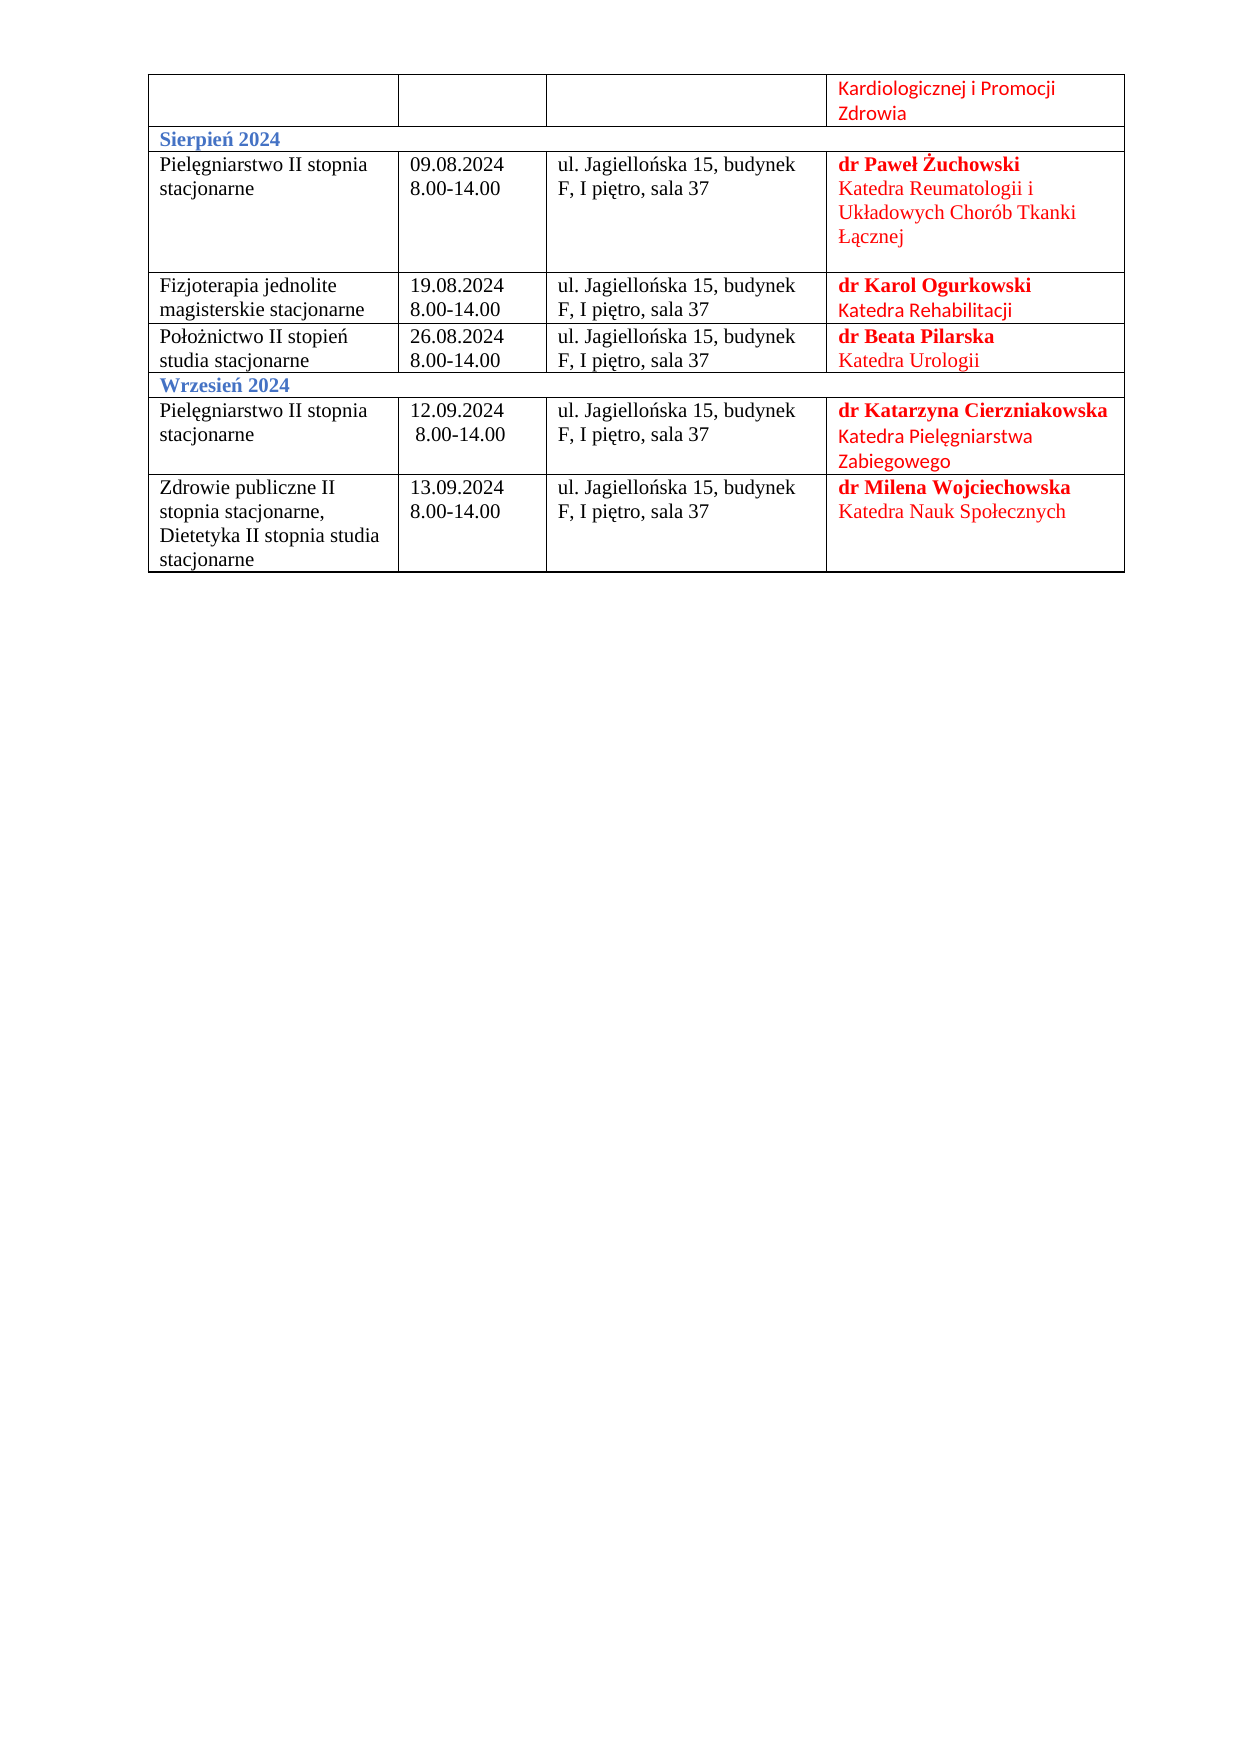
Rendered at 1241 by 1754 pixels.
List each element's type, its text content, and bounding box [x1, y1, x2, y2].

table_cell dr Katarzyna Cierzniakowska Katedra Pielęgniarstwa Zabiegowego [827, 398, 1124, 474]
table_cell dr Paweł Żuchowski Katedra Reumatologii i Układowych Chorób Tkanki Łącznej [827, 152, 1124, 272]
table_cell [399, 75, 546, 126]
table_cell 09.08.2024 8.00-14.00 [399, 152, 546, 272]
table_cell 19.08.2024 8.00-14.00 [399, 273, 546, 323]
table_cell Sierpień 2024 [149, 127, 1124, 151]
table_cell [547, 152, 826, 272]
table_cell Zdrowie publiczne II stopnia stacjonarne, Dietetyka II stopnia studia stacjonarne [149, 475, 398, 571]
table_cell 12.09.2024 8.00-14.00 [399, 398, 546, 474]
table_cell Wrzesień 2024 [149, 373, 1124, 397]
table_cell dr Milena Wojciechowska Katedra Nauk Społecznych [827, 475, 1124, 571]
table_cell ul. Jagiellońska 15, budynek F, I piętro, sala 37 [547, 398, 826, 474]
table_cell ul. Jagiellońska 15, budynek F, I piętro, sala 37 [547, 273, 826, 323]
table_cell 26.08.2024 8.00-14.00 [399, 324, 546, 372]
table_cell 13.09.2024 8.00-14.00 [399, 475, 546, 571]
table_cell Pielęgniarstwo II stopnia stacjonarne [149, 152, 398, 272]
table_cell Fizjoterapia jednolite magisterskie stacjonarne [149, 273, 398, 323]
table_cell Pielęgniarstwo II stopnia stacjonarne [149, 398, 398, 474]
table_cell ul. Jagiellońska 15, budynek F, I piętro, sala 37 [547, 475, 826, 571]
table_cell Położnictwo II stopień studia stacjonarne [149, 324, 398, 372]
table_cell dr Beata Pilarska Katedra Urologii [827, 324, 1124, 372]
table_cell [547, 75, 826, 126]
table_cell dr Karol Ogurkowski Katedra Rehabilitacji [827, 273, 1124, 323]
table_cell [149, 75, 398, 126]
table_cell ul. Jagiellońska 15, budynek F, I piętro, sala 37 [547, 324, 826, 372]
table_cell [827, 75, 1124, 126]
